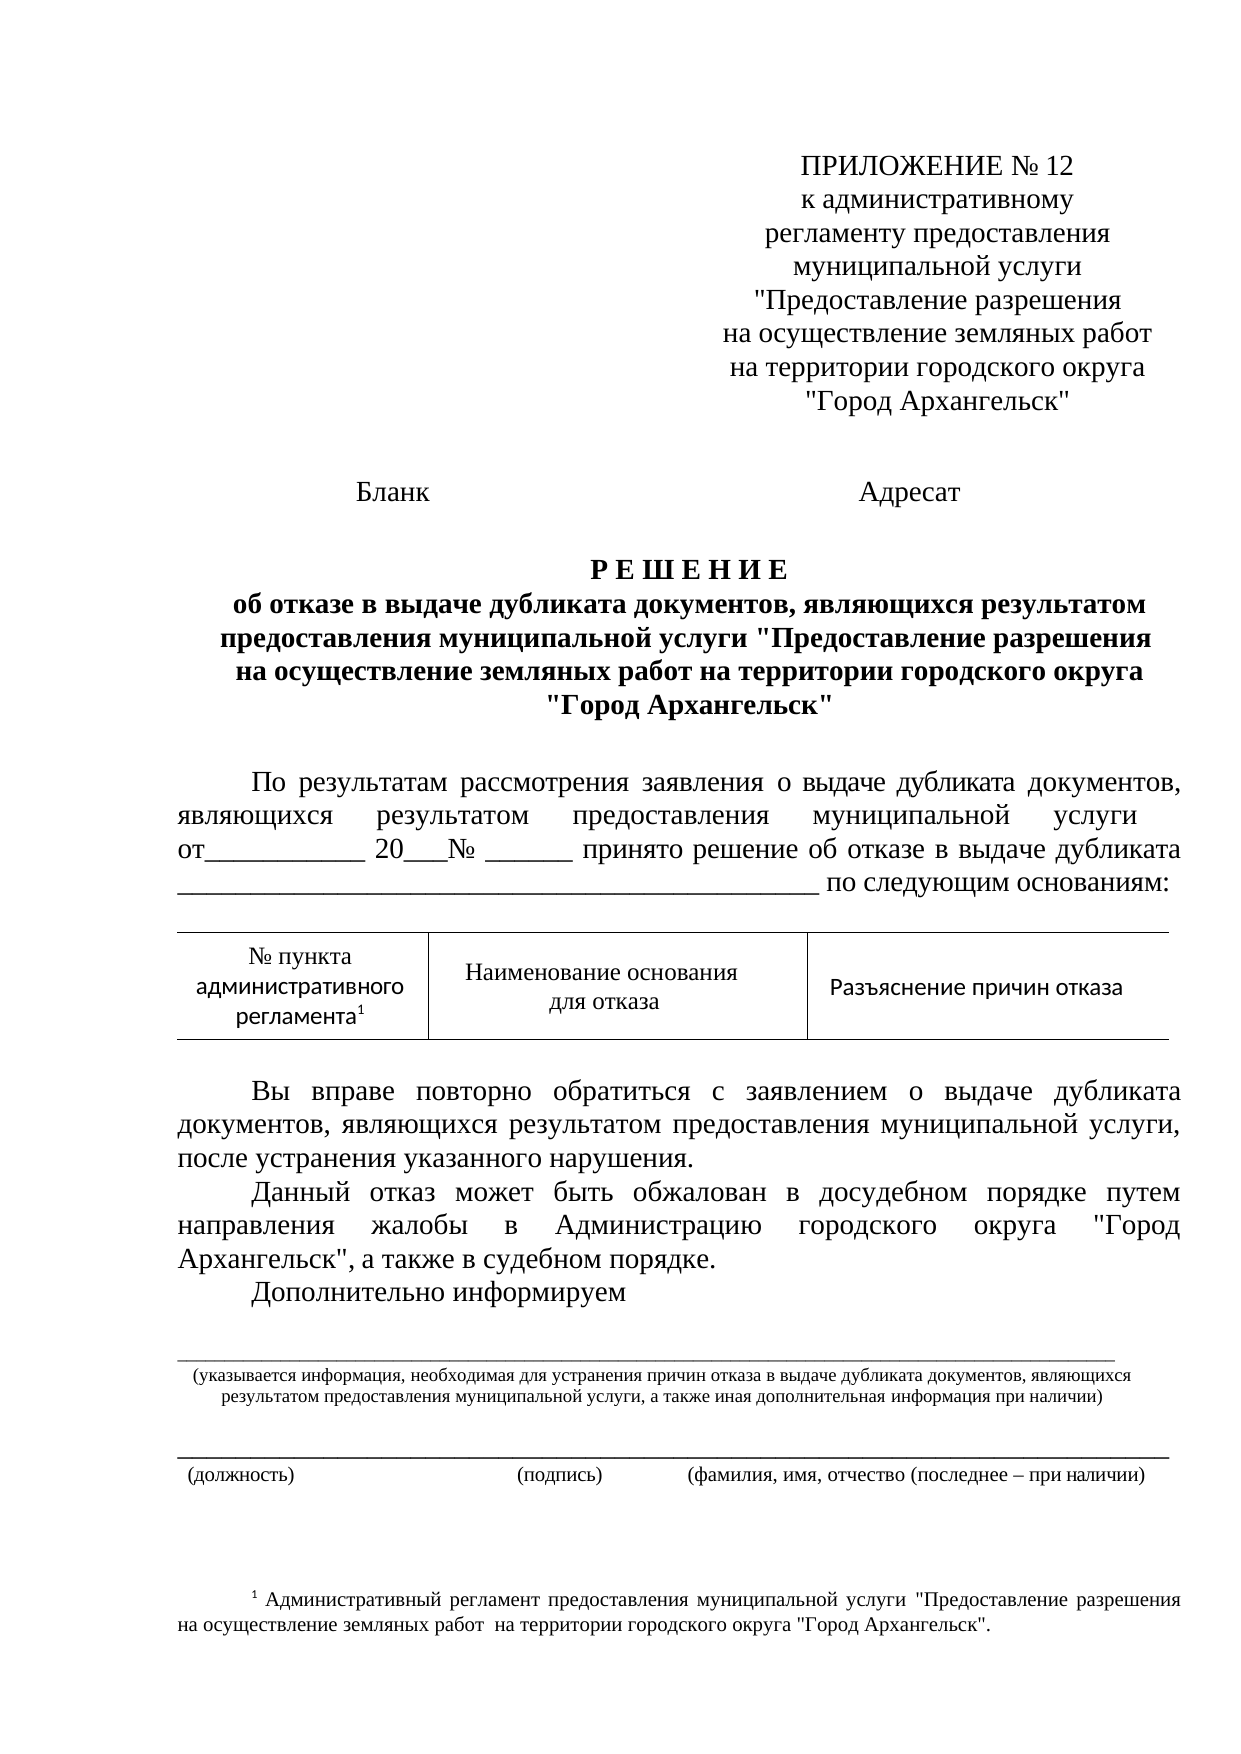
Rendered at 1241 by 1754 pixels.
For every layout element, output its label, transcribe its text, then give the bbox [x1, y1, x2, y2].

table_header Наименование основания для отказа [429, 933, 807, 1038]
table_header № пункта административного регламента [177, 933, 428, 1038]
text к административному [693, 181, 1181, 215]
text на осуществление земляных работ [693, 316, 1181, 349]
text (должность) (подпись) (фамилия, имя, отчество (последнее – при наличии) [177, 1462, 1181, 1486]
text Дополнительно информируем [177, 1274, 1181, 1308]
text По результатам рассмотрения заявления о выдаче дубликата документов, являющихся результатом предоставления муниципальной услуги от___________ 20___№ ______ принято решение об отказе в выдаче дубликата ____________________________________________ по следующим основаниям: [177, 764, 1181, 898]
table_header Бланк [166, 474, 623, 507]
text на территории городского округа [693, 349, 1181, 383]
table_header Адресат [623, 474, 1196, 507]
table_header Разъяснение причин отказа [808, 933, 1169, 1038]
text Данный отказ может быть обжалован в досудебном порядке путем направления жалобы в Администрацию городского округа "Город Архангельск", а также в судебном порядке. [177, 1174, 1181, 1274]
text Р Е Ш Е Н И Е [197, 553, 1181, 586]
text ПРИЛОЖЕНИЕ № 12 [693, 148, 1181, 181]
text ____________________________________________________________________ [177, 1428, 1181, 1462]
text (указывается информация, необходимая для устранения причин отказа в выдаче дубликата документов, являющихся результатом предоставления муниципальной услуги, а также иная дополнительная информация при наличии) [177, 1363, 1147, 1407]
text "Предоставление разрешения [693, 282, 1181, 316]
text регламенту предоставления [693, 215, 1181, 248]
text об отказе в выдаче дубликата документов, являющихся результатом предоставления муниципальной услуги "Предоставление разрешения на осуществление земляных работ на территории городского округа "Город Архангельск" [198, 586, 1181, 721]
text ____________________________________________________________________________________________________ [177, 1342, 1181, 1363]
text "Город Архангельск" [693, 383, 1181, 416]
text муниципальной услуги [693, 248, 1181, 282]
text Вы вправе повторно обратиться с заявлением о выдаче дубликата документов, являющихся результатом предоставления муниципальной услуги, после устранения указанного нарушения. [177, 1073, 1181, 1174]
